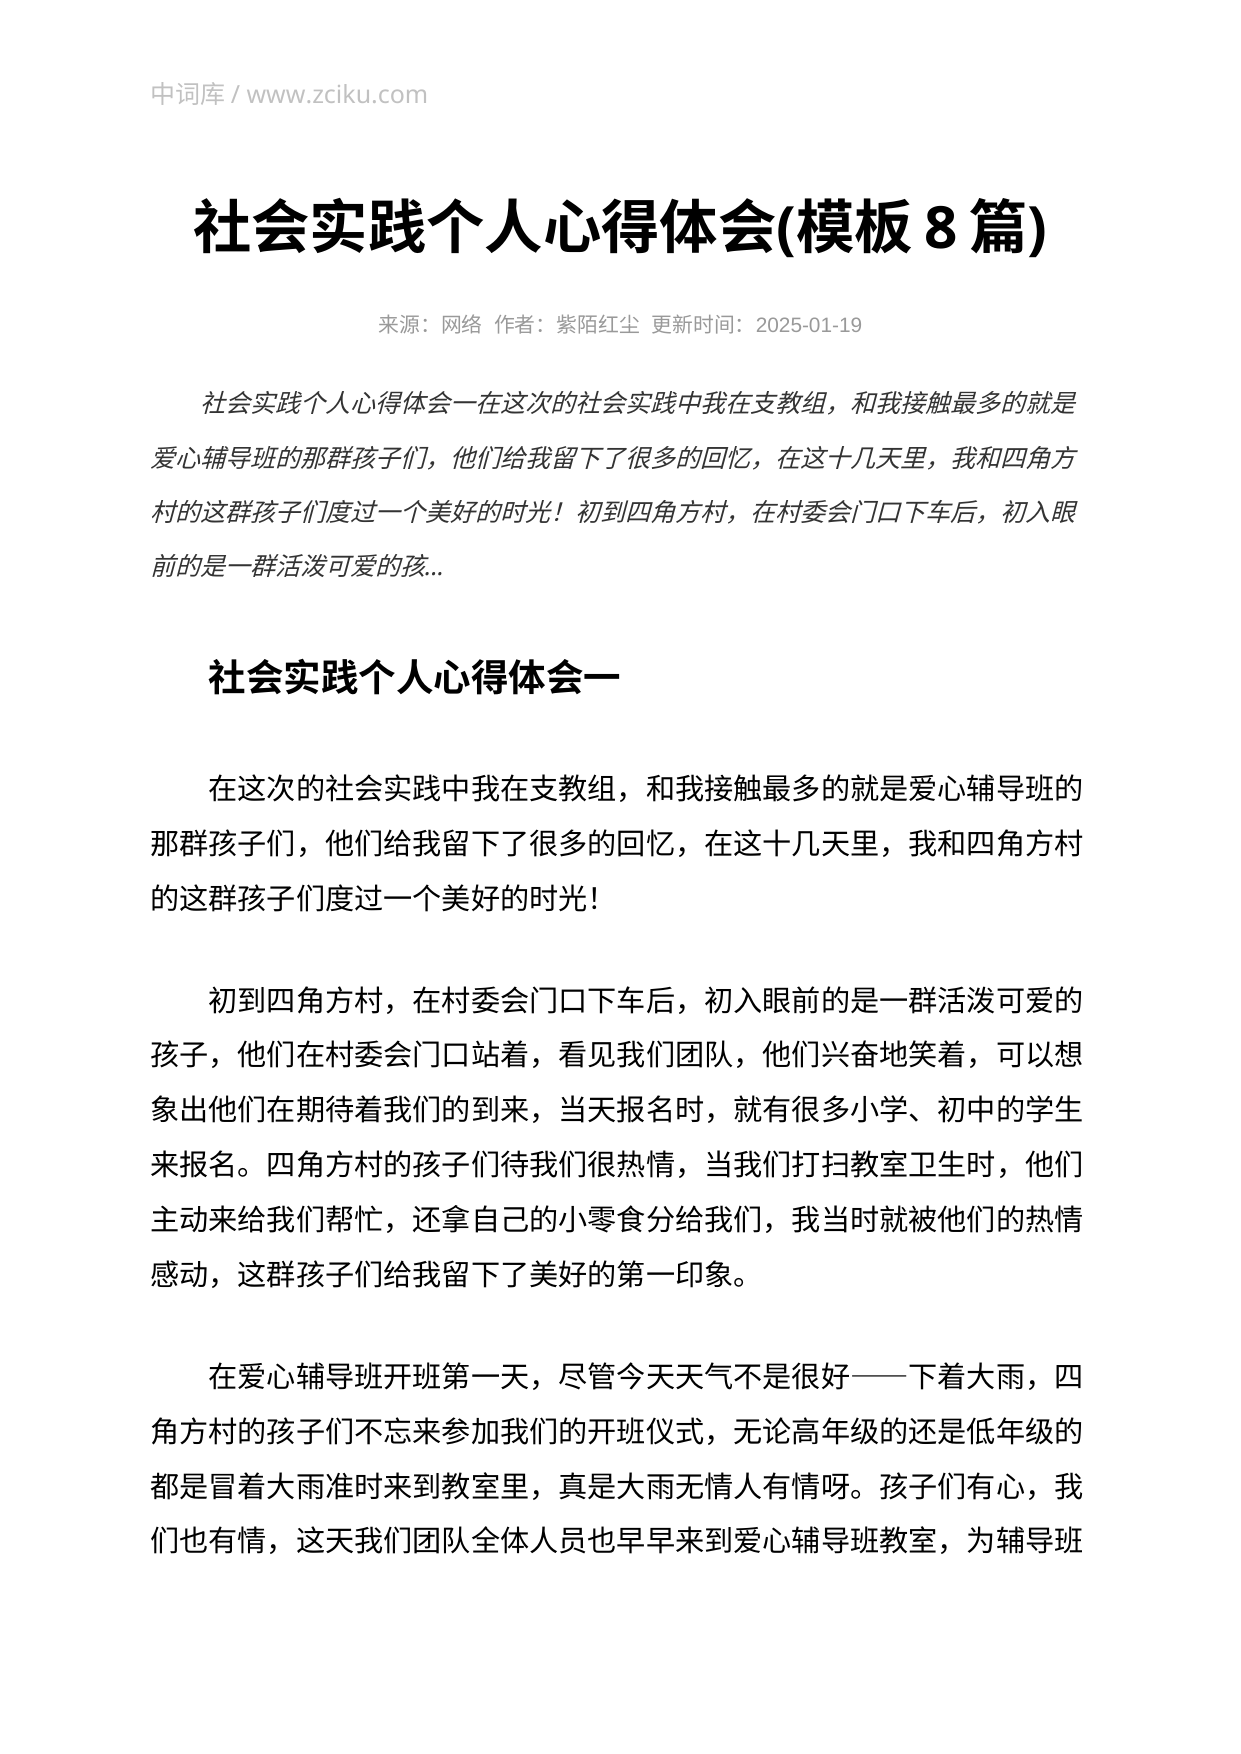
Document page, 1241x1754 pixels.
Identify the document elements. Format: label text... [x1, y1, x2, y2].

text 社会实践个人心得体会一 [150, 648, 1090, 702]
text 在这次的社会实践中我在支教组，和我接触最多的就是爱心辅导班的那群孩子们，他们给我留下了很多的回忆，在这十几天里，我和四角方村的这群孩子们度过一个美好的时光！ [150, 766, 1090, 918]
text 初到四角方村，在村委会门口下车后，初入眼前的是一群活泼可爱的孩子，他们在村委会门口站着，看见我们团队，他们兴奋地笑着，可以想象出他们在期待着我们的到来，当天报名时，就有很多小学、初中的学生来报名。四角方村的孩子们待我们很热情，当我们打扫教室卫生时，他们主动来给我们帮忙，还拿自己的小零食分给我们，我当时就被他们的热情感动，这群孩子们给我留下了美好的第一印象。 [150, 977, 1090, 1294]
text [150, 1353, 1090, 1560]
subtitle 社会实践个人心得体会(模板8篇) [150, 181, 1090, 266]
text 社会实践个人心得体会一在这次的社会实践中我在支教组，和我接触最多的就是爱心辅导班的那群孩子们，他们给我留下了很多的回忆，在这十几天里，我和四角方村的这群孩子们度过一个美好的时光！初到四角方村，在村委会门口下车后，初入眼前的是一群活泼可爱的孩... [150, 384, 1090, 583]
text 来源：网络 作者：紫陌红尘 更新时间：2025-01-19 [150, 313, 1090, 337]
